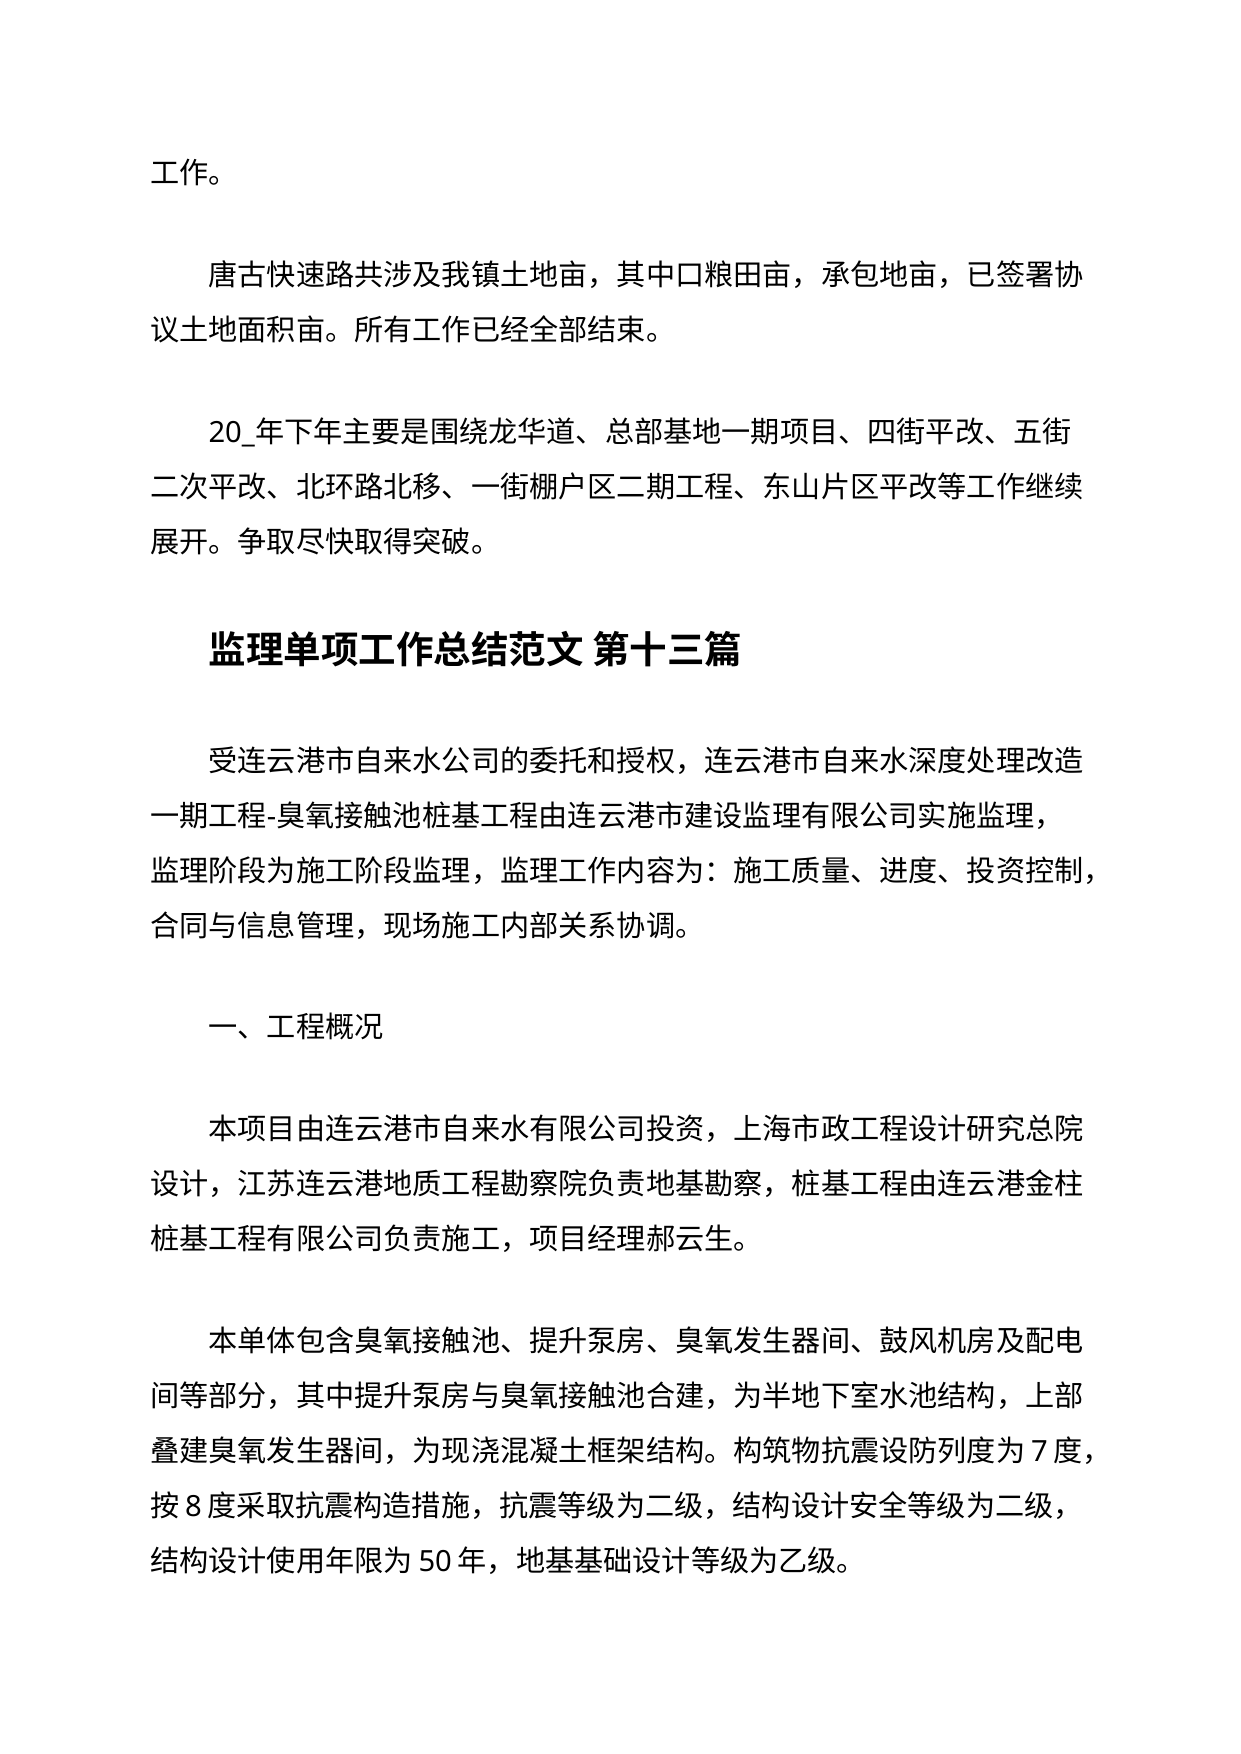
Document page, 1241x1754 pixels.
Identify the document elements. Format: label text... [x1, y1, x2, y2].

text 受连云港市自来水公司的委托和授权，连云港市自来水深度处理改造一期工程-臭氧接触池桩基工程由连云港市建设监理有限公司实施监理，监理阶段为施工阶段监理，监理工作内容为：施工质量、进度、投资控制，合同与信息管理，现场施工内部关系协调。 [150, 737, 1090, 944]
text 唐古快速路共涉及我镇土地亩，其中口粮田亩，承包地亩，已签署协议土地面积亩。所有工作已经全部结束。 [150, 252, 1090, 349]
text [150, 150, 1090, 192]
text 本单体包含臭氧接触池、提升泵房、臭氧发生器间、鼓风机房及配电间等部分，其中提升泵房与臭氧接触池合建，为半地下室水池结构，上部叠建臭氧发生器间，为现浇混凝土框架结构。构筑物抗震设防列度为7度，按8度采取抗震构造措施，抗震等级为二级，结构设计安全等级为二级，结构设计使用年限为50年，地基基础设计等级为乙级。 [150, 1317, 1090, 1579]
text 一、工程概况 [150, 1004, 1090, 1046]
text 20_年下年主要是围绕龙华道、总部基地一期项目、四街平改、五街二次平改、北环路北移、一街棚户区二期工程、东山片区平改等工作继续展开。争取尽快取得突破。 [150, 408, 1090, 561]
text 本项目由连云港市自来水有限公司投资，上海市政工程设计研究总院设计，江苏连云港地质工程勘察院负责地基勘察，桩基工程由连云港金柱桩基工程有限公司负责施工，项目经理郝云生。 [150, 1106, 1090, 1258]
text 监理单项工作总结范文 第十三篇 [150, 620, 1090, 674]
